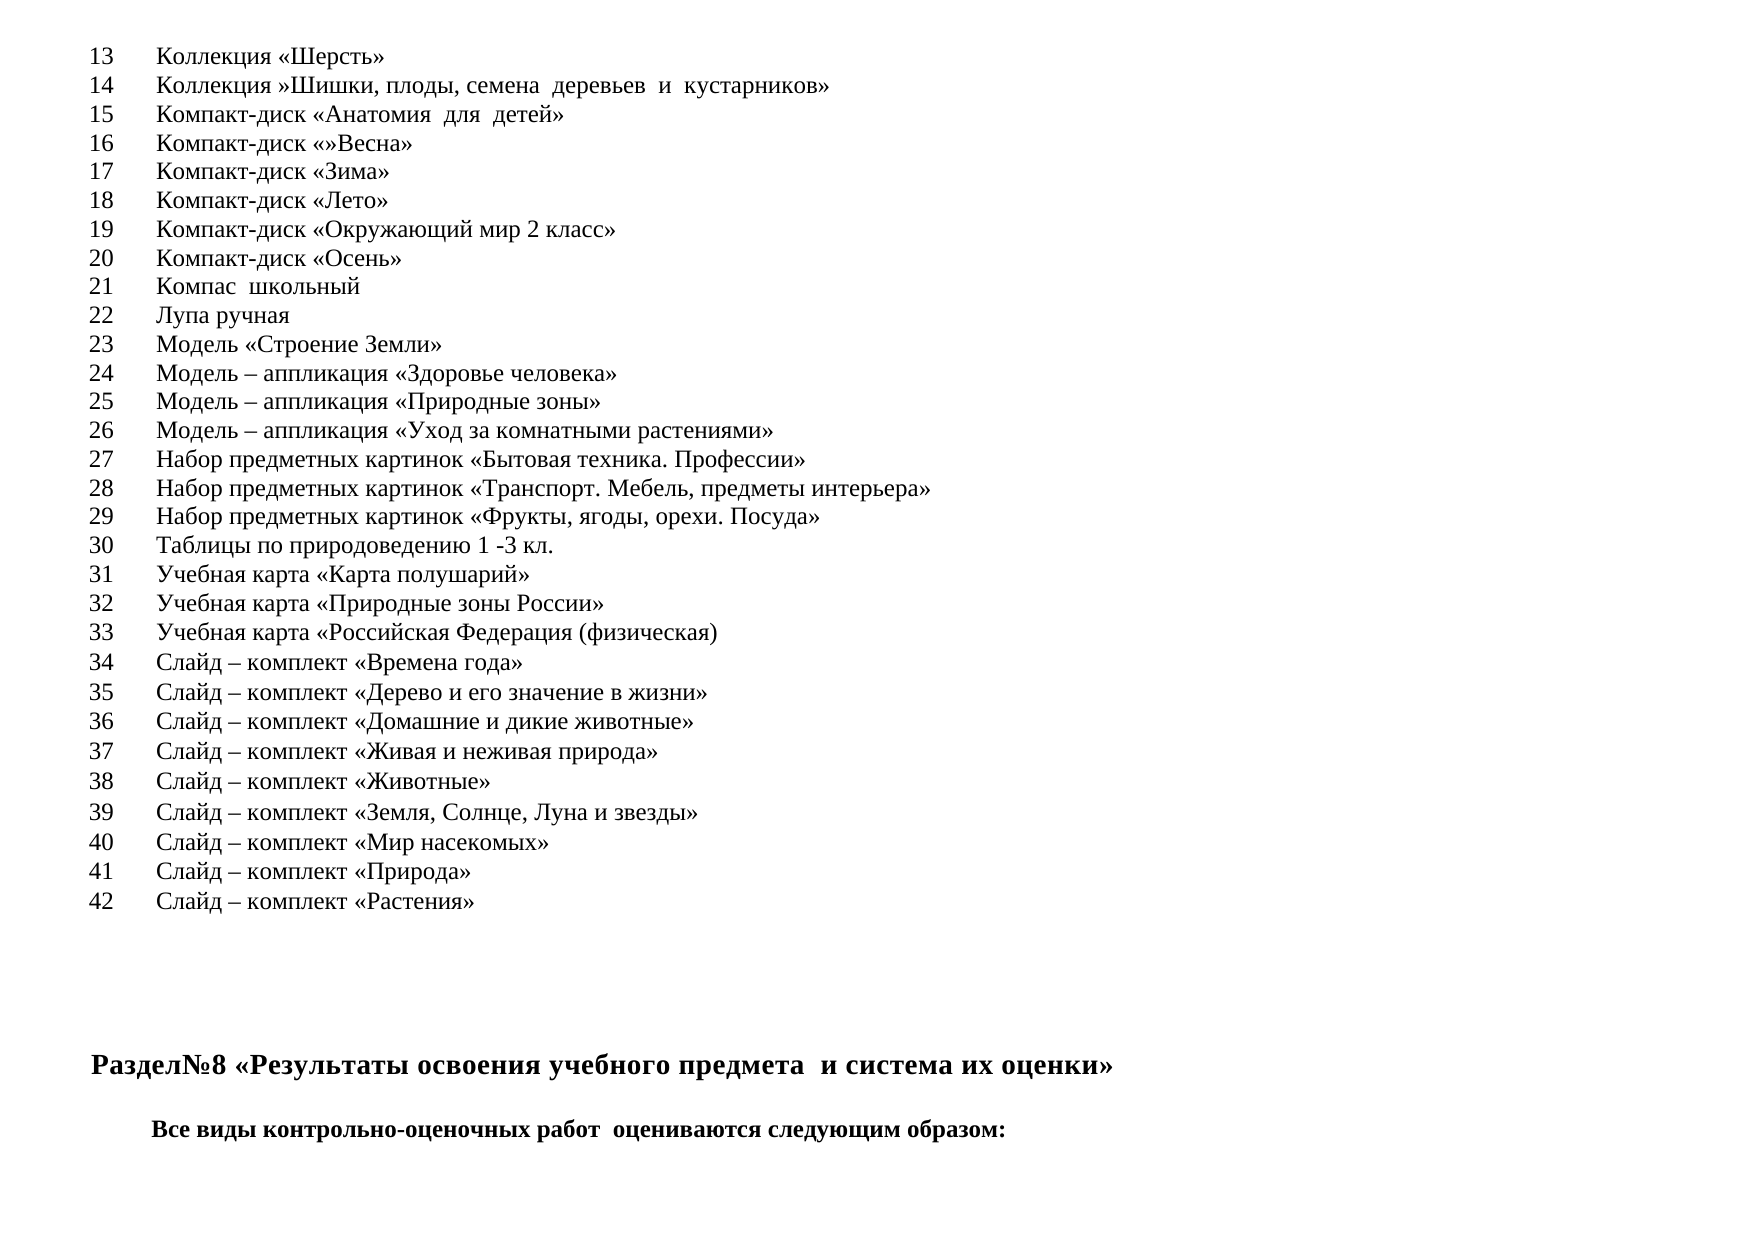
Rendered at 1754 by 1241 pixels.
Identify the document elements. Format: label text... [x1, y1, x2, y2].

table_cell 38 [78, 766, 144, 797]
table_cell 18 [78, 185, 144, 214]
table_cell Слайд – комплект «Домашние и дикие животные» [145, 706, 1682, 736]
table_cell Коллекция «Шерсть» [145, 41, 1682, 70]
table_cell 40 [78, 827, 144, 856]
table_cell Компакт-диск «»Весна» [145, 128, 1682, 156]
table_cell 33 [78, 617, 144, 647]
table_cell 13 [78, 41, 144, 70]
table_cell 16 [78, 128, 144, 156]
table_cell 30 [78, 530, 144, 559]
table_cell 17 [78, 156, 144, 185]
table_cell Компакт-диск «Осень» [145, 243, 1682, 271]
table_cell 19 [78, 214, 144, 243]
table_cell Слайд – комплект «Дерево и его значение в жизни» [145, 677, 1682, 706]
table_cell Модель – аппликация «Природные зоны» [145, 386, 1682, 415]
table_cell 42 [78, 886, 144, 916]
table_cell 31 [78, 559, 144, 588]
table_cell Учебная карта «Российская Федерация (физическая) [145, 617, 1682, 647]
table_cell 20 [78, 243, 144, 271]
table_cell 15 [78, 99, 144, 128]
table_cell Компакт-диск «Зима» [145, 156, 1682, 185]
table_cell 14 [78, 70, 144, 99]
table_cell Компакт-диск «Анатомия для детей» [145, 99, 1682, 128]
table_cell Таблицы по природоведению 1 -3 кл. [145, 530, 1682, 559]
text Все виды контрольно-оценочных работ оцениваются следующим образом: [89, 1114, 1695, 1143]
table_cell Слайд – комплект «Земля, Солнце, Луна и звезды» [145, 797, 1682, 827]
table_cell 39 [78, 797, 144, 827]
table_cell Компас школьный [145, 271, 1682, 300]
table_cell Учебная карта «Природные зоны России» [145, 588, 1682, 617]
table_cell 28 [78, 473, 144, 501]
table_cell Слайд – комплект «Природа» [145, 856, 1682, 886]
table_cell Набор предметных картинок «Фрукты, ягоды, орехи. Посуда» [145, 501, 1682, 530]
table_cell Модель «Строение Земли» [145, 329, 1682, 358]
table_cell Модель – аппликация «Здоровье человека» [145, 358, 1682, 386]
table_cell Слайд – комплект «Растения» [145, 886, 1682, 916]
table_cell 37 [78, 736, 144, 766]
table_cell Набор предметных картинок «Транспорт. Мебель, предметы интерьера» [145, 473, 1682, 501]
table_cell Учебная карта «Карта полушарий» [145, 559, 1682, 588]
table_cell 27 [78, 444, 144, 473]
table_cell 21 [78, 271, 144, 300]
table_cell 36 [78, 706, 144, 736]
table_cell Слайд – комплект «Живая и неживая природа» [145, 736, 1682, 766]
table_cell Коллекция »Шишки, плоды, семена деревьев и кустарников» [145, 70, 1682, 99]
table_cell Слайд – комплект «Времена года» [145, 647, 1682, 677]
table_cell 23 [78, 329, 144, 358]
table_cell Набор предметных картинок «Бытовая техника. Профессии» [145, 444, 1682, 473]
table_cell 24 [78, 358, 144, 386]
table_cell Слайд – комплект «Животные» [145, 766, 1682, 797]
table_cell Слайд – комплект «Мир насекомых» [145, 827, 1682, 856]
table_cell 29 [78, 501, 144, 530]
table_cell Модель – аппликация «Уход за комнатными растениями» [145, 415, 1682, 444]
table_cell Компакт-диск «Окружающий мир 2 класс» [145, 214, 1682, 243]
table_cell 32 [78, 588, 144, 617]
table_cell Компакт-диск «Лето» [145, 185, 1682, 214]
table_cell 41 [78, 856, 144, 886]
table_cell 26 [78, 415, 144, 444]
table_cell 35 [78, 677, 144, 706]
table_cell Лупа ручная [145, 300, 1682, 329]
table_cell 34 [78, 647, 144, 677]
text Раздел№8 «Результаты освоения учебного предмета и система их оценки» [91, 1048, 1693, 1081]
table_cell 22 [78, 300, 144, 329]
table_cell 25 [78, 386, 144, 415]
